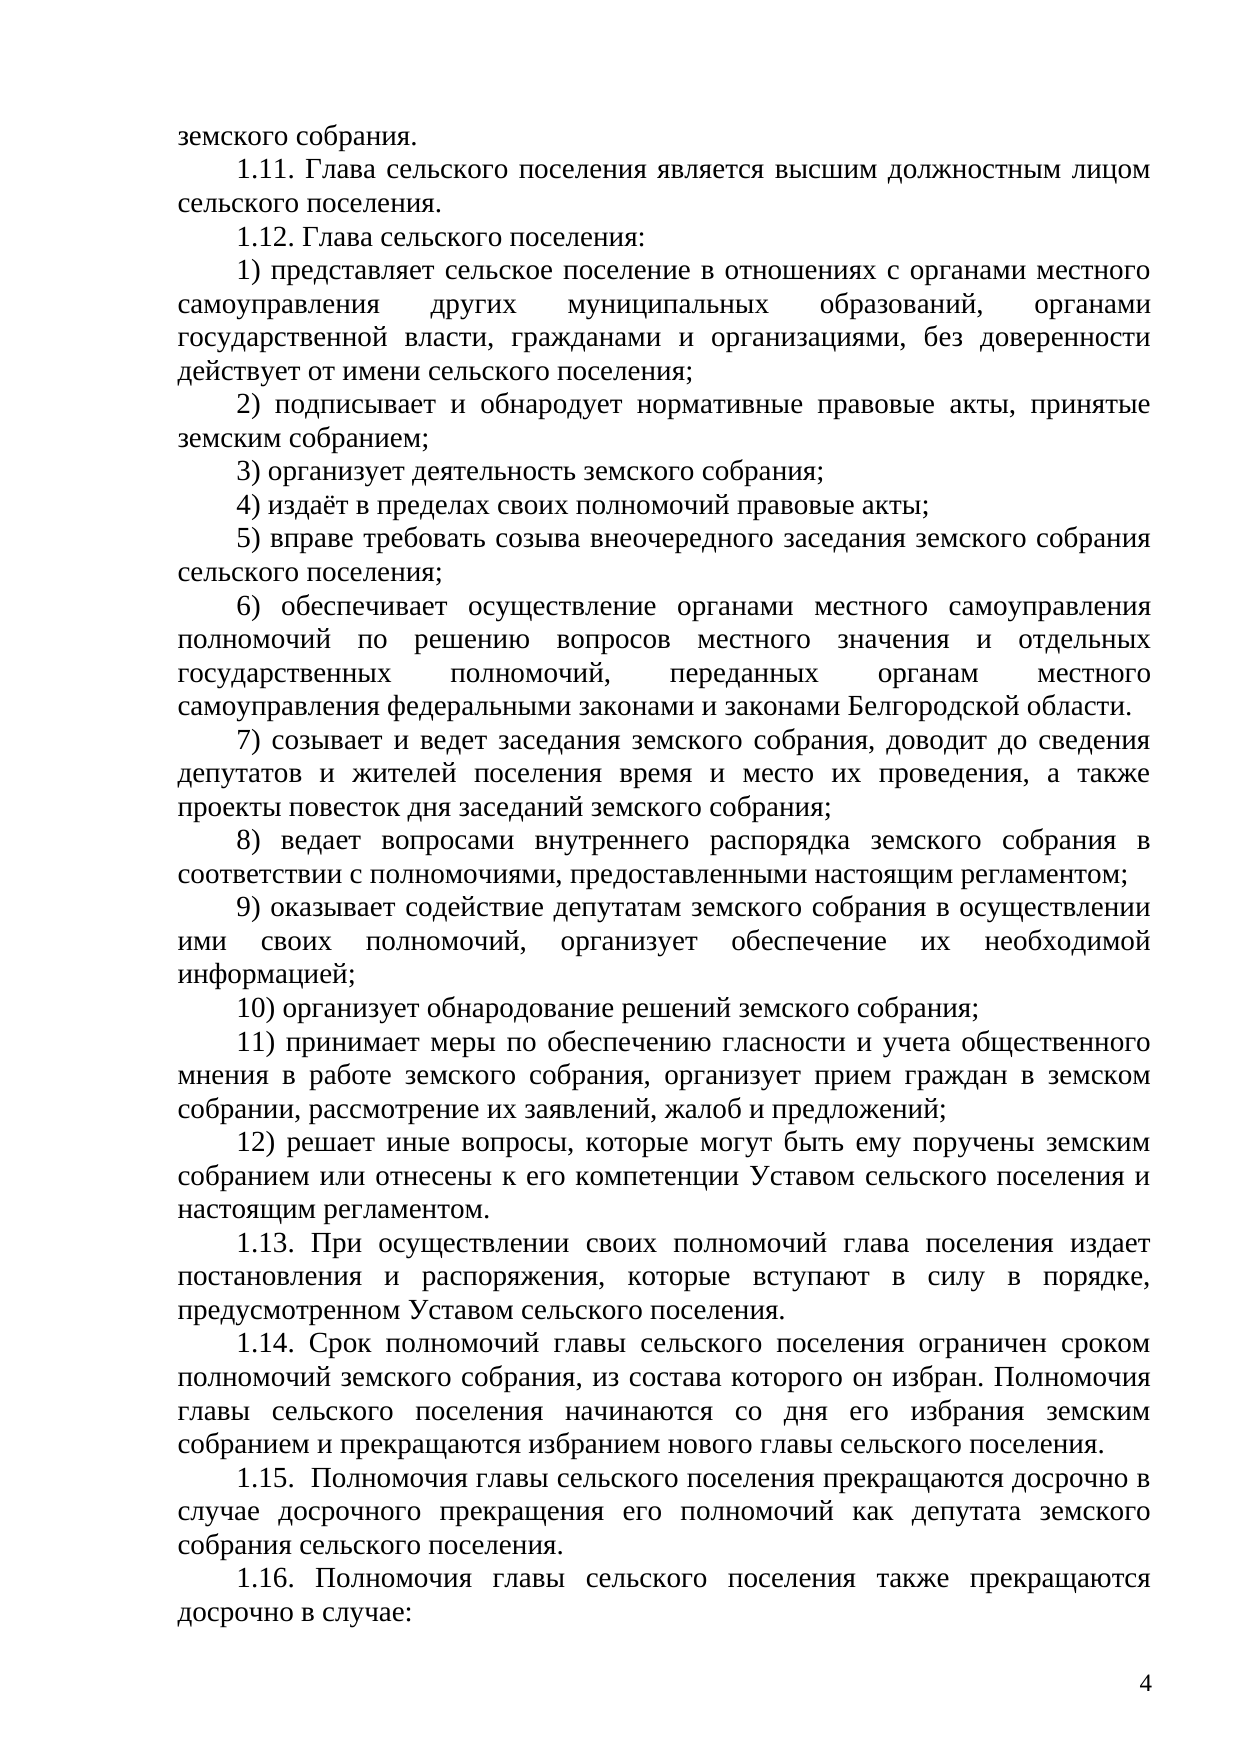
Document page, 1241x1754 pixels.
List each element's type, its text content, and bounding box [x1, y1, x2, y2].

text 1.12. Глава сельского поселения: [177, 219, 1152, 252]
text 8) ведает вопросами внутреннего распорядка земского собрания в соответствии c полномочиями, предоставленными настоящим регламентом; [177, 822, 1152, 889]
text 1.16. Полномочия главы сельского поселения также прекращаются досрочно в случае: [177, 1560, 1152, 1627]
text 1.11. Глава сельского поселения является высшим должностным лицом сельского поселения. [177, 152, 1152, 219]
text 11) принимает меры по обеспечению гласности и учета общественного мнения в работе земского собрания, организует прием граждан в земском собрании, рассмотрение их заявлений, жалоб и предложений; [177, 1024, 1152, 1124]
text 3) организует деятельность земского собрания; [177, 453, 1152, 487]
text 1.14. Срок полномочий главы сельского поселения ограничен сроком полномочий земского собрания, из состава которого он избран. Полномочия главы сельского поселения начинаются со дня его избрания земским собранием и прекращаются избранием нового главы сельского поселения. [177, 1326, 1152, 1460]
text 1.15. Полномочия главы сельского поселения прекращаются досрочно в случае досрочного прекращения его полномочий как депутата земского собрания сельского поселения. [177, 1460, 1152, 1560]
text 2) подписывает и обнародует нормативные правовые акты, принятые земским собранием; [177, 386, 1152, 453]
text 7) созывает и ведет заседания земского собрания, доводит до сведения депутатов и жителей поселения время и место их проведения, а также проекты повесток дня заседаний земского собрания; [177, 722, 1152, 822]
text 4) издаёт в пределах своих полномочий правовые акты; [177, 487, 1152, 521]
text 1.13. При осуществлении своих полномочий глава поселения издает постановления и распоряжения, которые вступают в силу в порядке, предусмотренном Уставом сельского поселения. [177, 1225, 1152, 1326]
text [177, 118, 1152, 152]
text 9) оказывает содействие депутатам земского собрания в осуществлении ими своих полномочий, организует обеспечение их необходимой информацией; [177, 889, 1152, 990]
text 1) представляет сельское поселение в отношениях с органами местного самоуправления других муниципальных образований, органами государственной власти, гражданами и организациями, без доверенности действует от имени сельского поселения; [177, 252, 1152, 386]
text 12) решает иные вопросы, которые могут быть ему поручены земским собранием или отнесены к его компетенции Уставом сельского поселения и настоящим регламентом. [177, 1124, 1152, 1225]
text 5) вправе требовать созыва внеочередного заседания земского собрания сельского поселения; [177, 521, 1152, 588]
text 6) обеспечивает осуществление органами местного самоуправления полномочий по решению вопросов местного значения и отдельных государственных полномочий, переданных органам местного самоуправления федеральными законами и законами Белгородской области. [177, 588, 1152, 722]
text 10) организует обнародование решений земского собрания; [177, 990, 1152, 1024]
